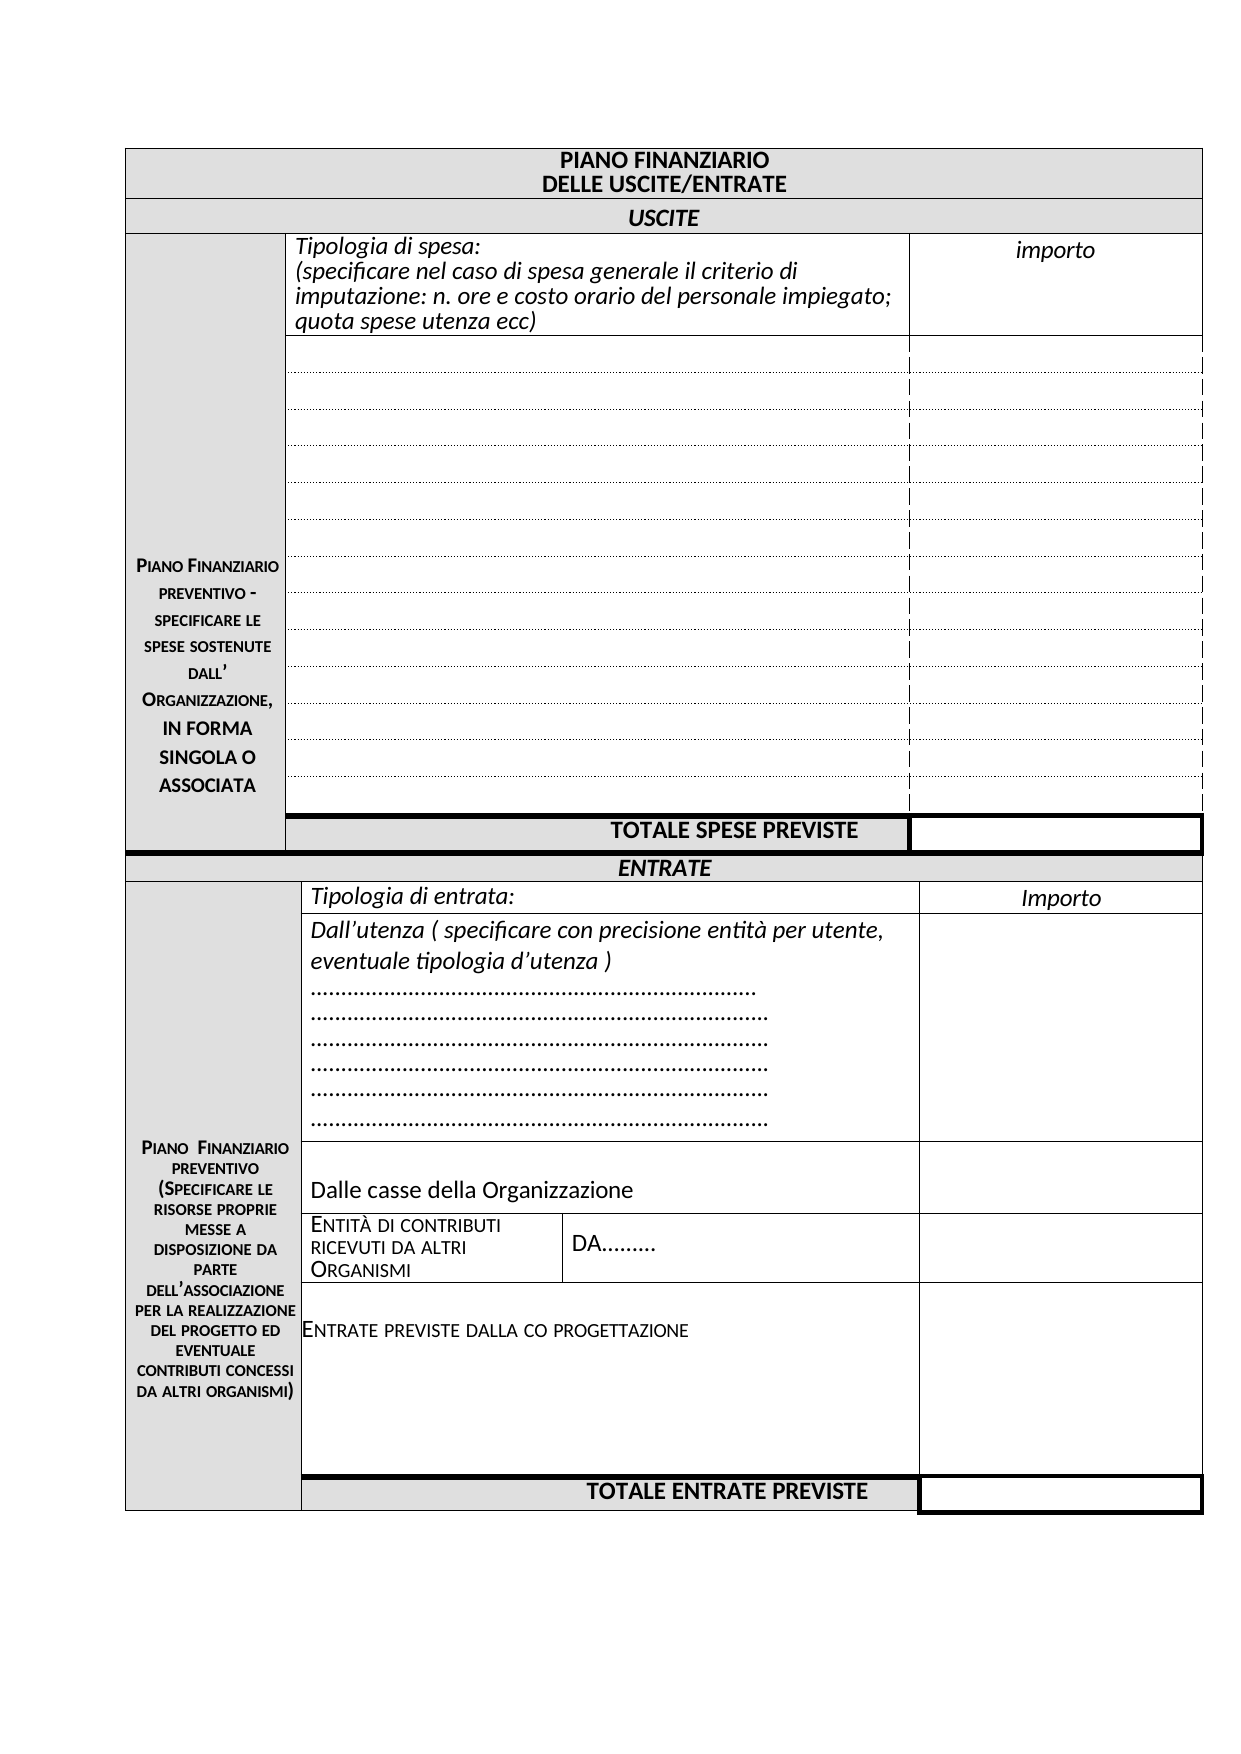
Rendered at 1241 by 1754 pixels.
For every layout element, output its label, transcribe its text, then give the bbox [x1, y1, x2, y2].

table_cell [920, 914, 1202, 1141]
table_cell [912, 818, 1200, 850]
table_cell Piano Finanziario preventivo (Specificare le risorse proprie messe a disposizione da parte dell’associazione per la realizzazione del progetto ed eventuale contributi concessi da altri organismi) [126, 882, 301, 1510]
table_cell [920, 1214, 1202, 1282]
table_cell TOTALE SPESE PREVISTE [286, 819, 907, 850]
table_cell [286, 445, 910, 482]
table_cell [286, 629, 910, 666]
table_cell USCITE [126, 199, 1202, 233]
table_cell [910, 445, 1202, 482]
table_cell importo [910, 234, 1202, 335]
table_cell [910, 482, 1202, 519]
table_cell [286, 409, 910, 445]
table_cell Entrate previste dalla co progettazione [302, 1283, 919, 1474]
table_cell [910, 372, 1202, 408]
table_cell Entità di contributi ricevuti da altri Organismi [302, 1214, 562, 1282]
table_cell [286, 776, 910, 813]
table_cell [286, 336, 910, 372]
table_cell ENTRATE [126, 856, 1202, 881]
table_cell [910, 739, 1202, 776]
table_cell [920, 1283, 1202, 1474]
table_cell [286, 592, 910, 629]
table_cell Dall’utenza ( specificare con precisione entità per utente, eventuale tipologia d’utenza ) ......................................................................... ........................................................................... ........................................................................... ........................................................................... ........................................................................... ........................................................................... [302, 914, 919, 1141]
table_cell [286, 556, 910, 592]
table_cell [922, 1478, 1200, 1510]
table_cell [910, 703, 1202, 739]
table_cell Dalle casse della Organizzazione [302, 1142, 919, 1213]
table_cell [910, 336, 1202, 372]
table_cell [286, 666, 910, 703]
table_cell [910, 776, 1202, 813]
table_cell [910, 666, 1202, 703]
table_cell Tipologia di entrata: [302, 882, 919, 913]
table_cell [910, 629, 1202, 666]
table_cell Tipologia di spesa: (specificare nel caso di spesa generale il criterio di imputazione: n. ore e costo orario del personale impiegato; quota spese utenza ecc) [286, 234, 909, 335]
table_header PIANO FINANZIARIO DELLE USCITE/ENTRATE [126, 149, 1202, 198]
table_cell [910, 409, 1202, 445]
table_cell [286, 519, 910, 556]
table_cell [910, 592, 1202, 629]
table_cell [286, 482, 910, 519]
table_cell Importo [920, 882, 1202, 913]
table_cell [920, 1142, 1202, 1213]
table_cell TOTALE ENTRATE PREVISTE [302, 1480, 917, 1510]
table_cell DA......... [563, 1214, 919, 1282]
table_cell [910, 519, 1202, 556]
table_cell [286, 372, 910, 408]
table_cell [910, 556, 1202, 592]
table_cell [286, 703, 910, 739]
table_cell Piano Finanziario preventivo - specificare le spese sostenute dall’ Organizzazione, IN FORMA SINGOLA O ASSOCIATA [126, 234, 285, 850]
table_cell [286, 739, 910, 776]
